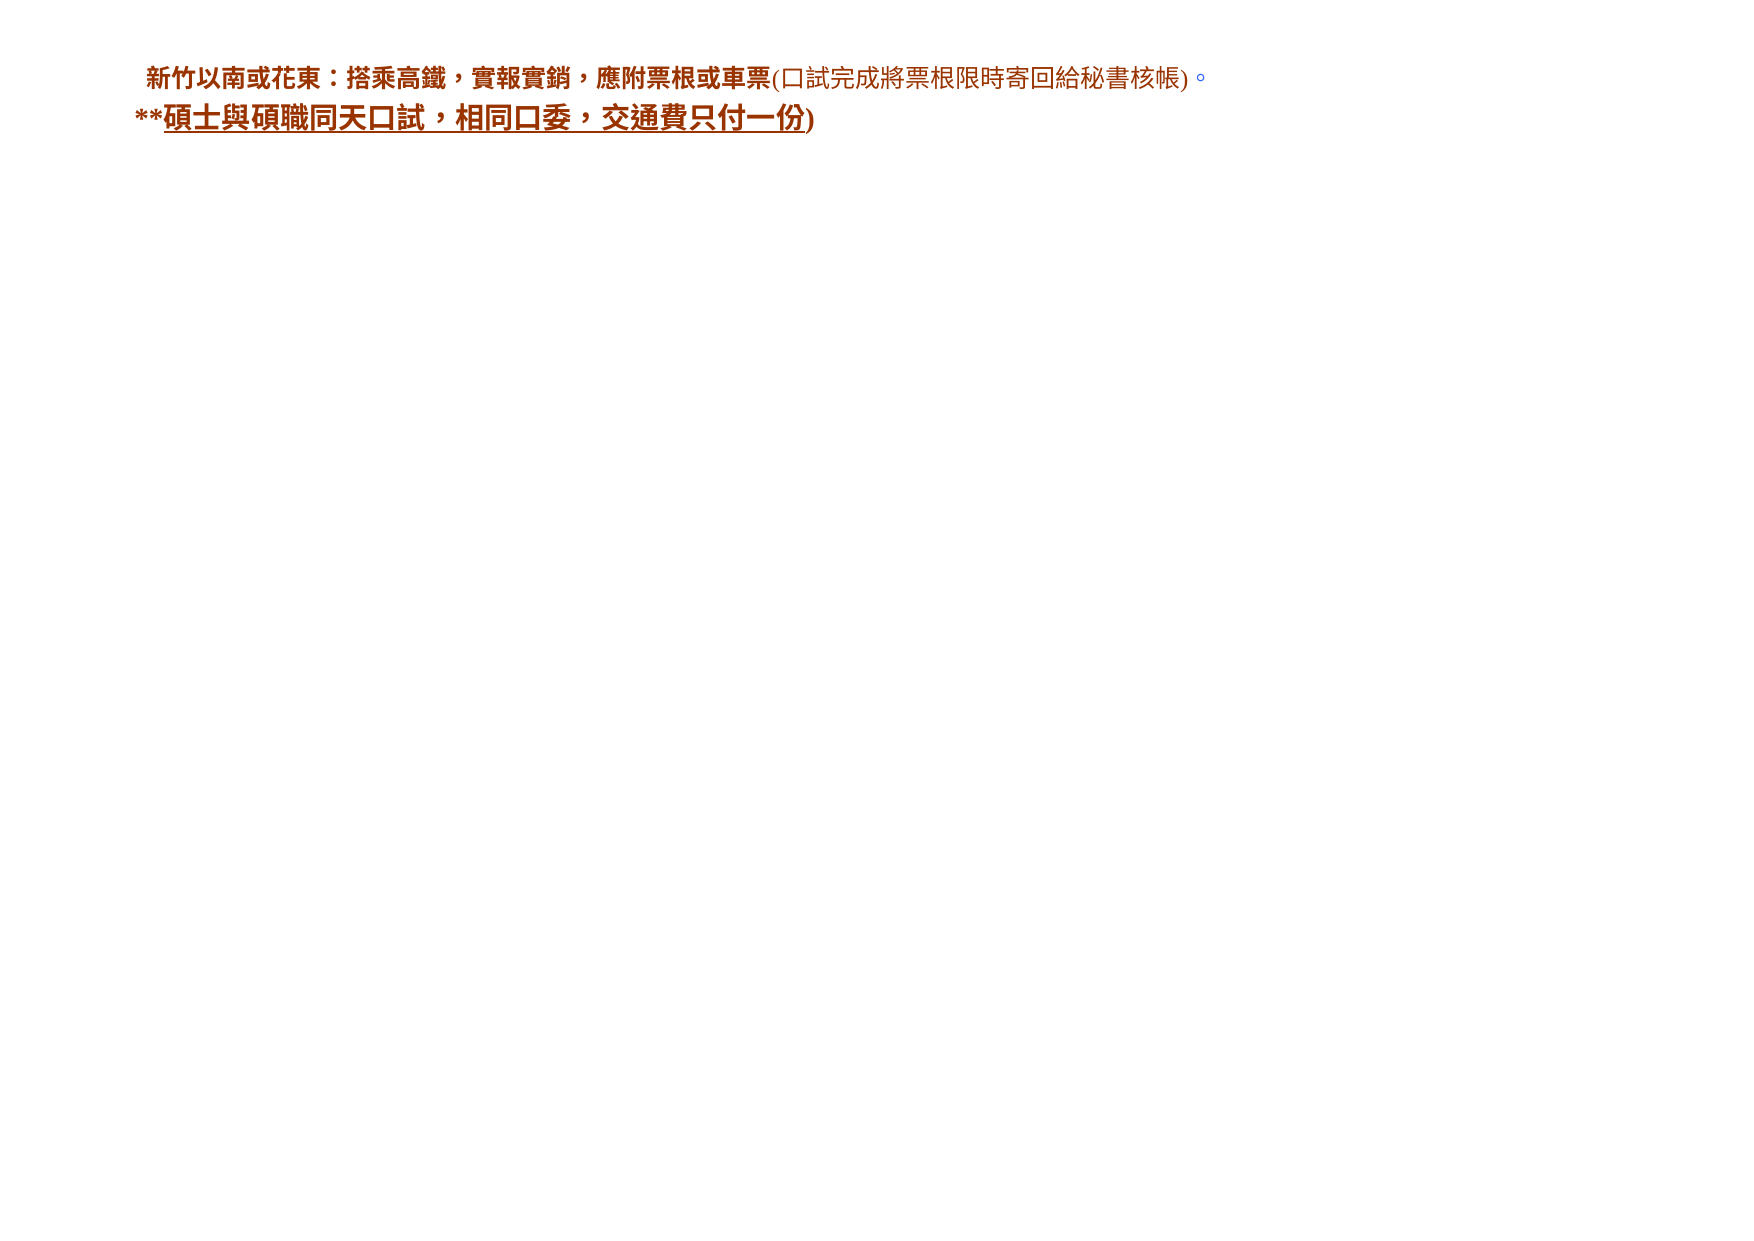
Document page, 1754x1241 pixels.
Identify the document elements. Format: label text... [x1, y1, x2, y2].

text 新竹以南或花東：搭乘高鐵，實報實銷，應附票根或車票(口試完成將票根限時寄回給秘書核帳)。 [59, 58, 1636, 95]
text **碩士與碩職同天口試，相同口委，交通費只付一份) [134, 95, 1636, 137]
